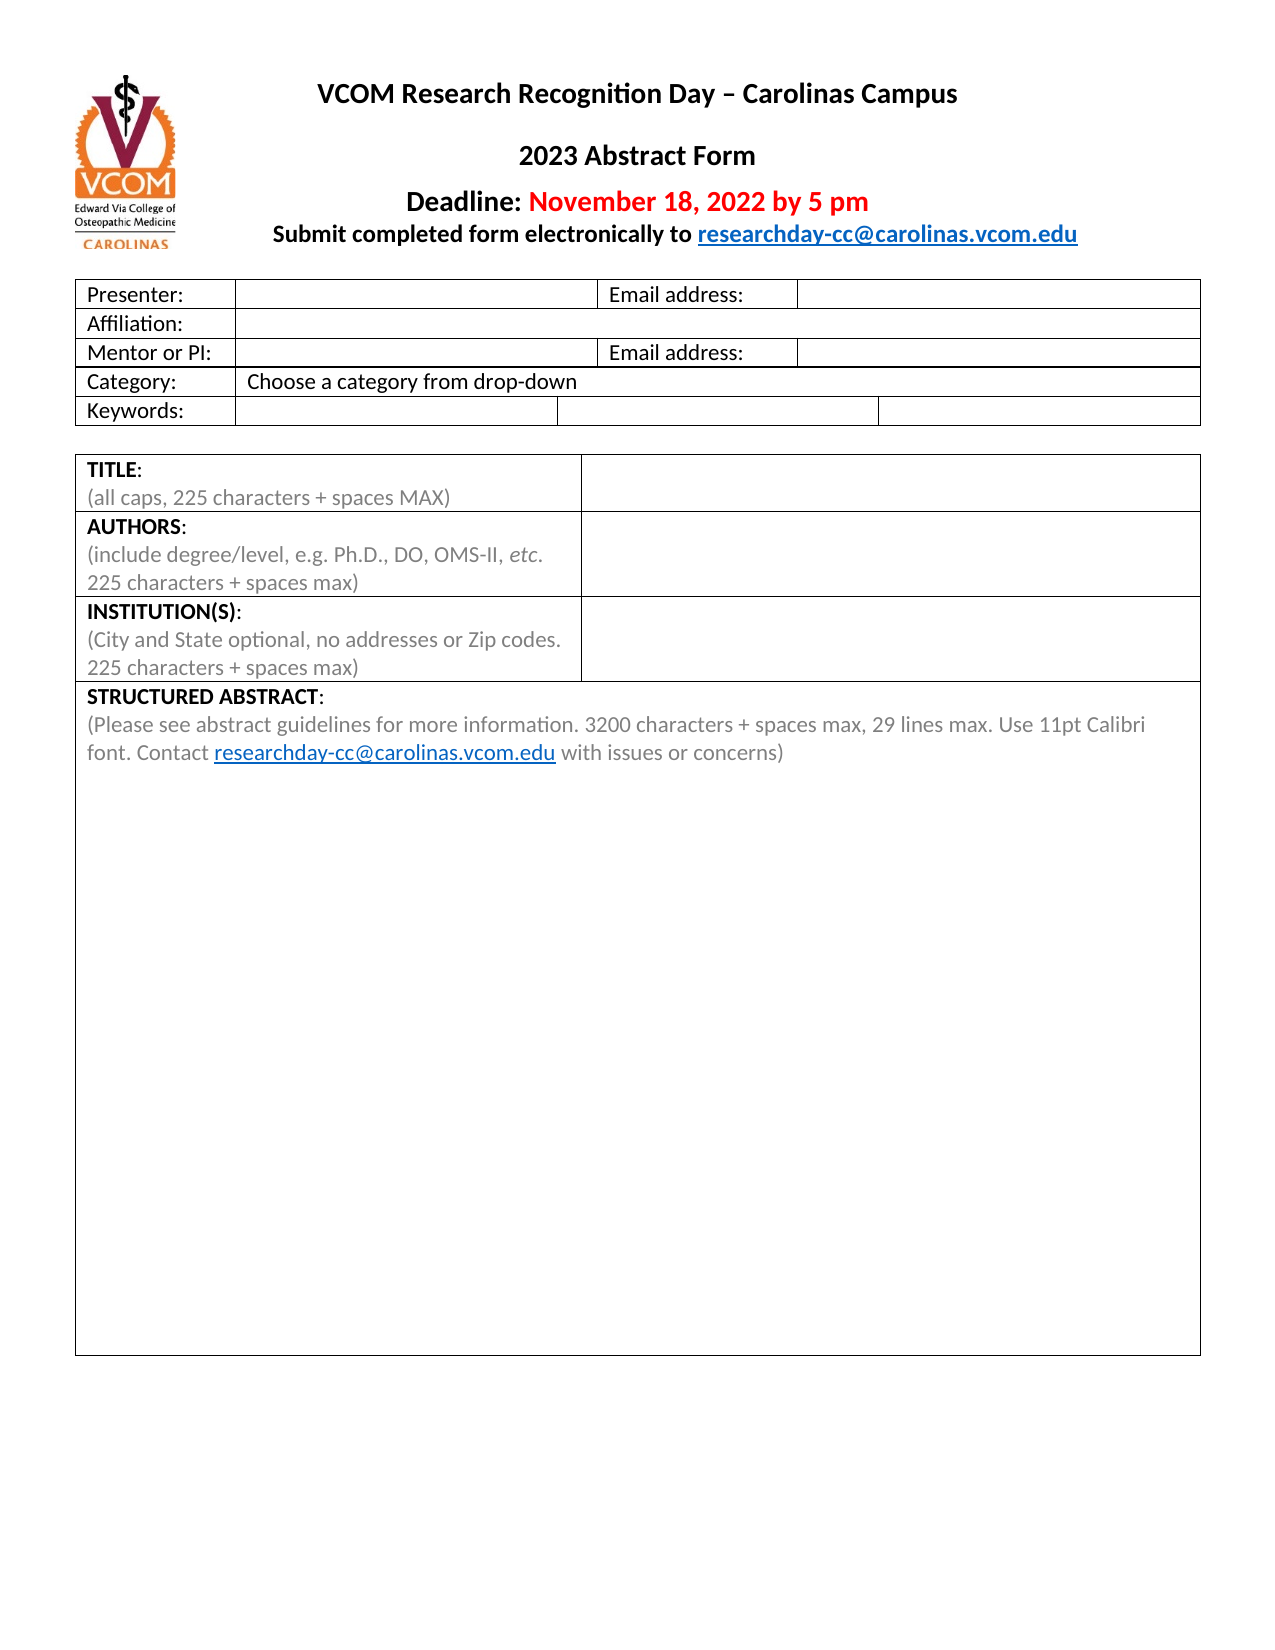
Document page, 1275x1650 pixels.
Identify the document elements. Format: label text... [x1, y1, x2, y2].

table_cell Email address: [598, 339, 797, 366]
table_cell Keywords: [76, 397, 235, 424]
text 2023 Abstract Form [75, 137, 1200, 172]
table_cell [558, 397, 878, 424]
table_cell [582, 597, 1200, 681]
table_header [582, 455, 1200, 511]
table_cell STRUCTURED ABSTRACT: (Please see abstract guidelines for more information. 3200 characters + spaces max, 29 lines max. Use 11pt Calibri font. Contact researchday-cc@carolinas.vcom.edu with issues or concerns) [76, 682, 1200, 1354]
text Deadline: November 18, 2022 by 5 pm [75, 183, 1200, 218]
table_cell Affiliation: [76, 309, 235, 337]
picture [75, 111, 176, 137]
table_cell INSTITUTION(S): (City and State optional, no addresses or Zip codes. 225 characters + spaces max) [76, 597, 581, 681]
table_cell [879, 397, 1200, 424]
text VCOM Research Recognition Day – Carolinas Campus [75, 75, 1200, 111]
table_cell Mentor or PI: [76, 339, 235, 366]
table_cell AUTHORS: (include degree/level, e.g. Ph.D., DO, OMS-II, etc. 225 characters + spaces max) [76, 512, 581, 596]
table_cell [798, 339, 1200, 366]
table_header [798, 280, 1200, 308]
table_header [236, 280, 597, 308]
table_cell [582, 512, 1200, 596]
picture [75, 172, 176, 183]
table_cell [236, 339, 597, 366]
table_cell [236, 397, 557, 424]
text Submit completed form electronically to researchday-cc@carolinas.vcom.edu [75, 218, 1200, 249]
table_cell Category: [76, 368, 235, 396]
table_header Presenter: [76, 280, 235, 308]
table_header TITLE: (all caps, 225 characters + spaces MAX) [76, 455, 581, 511]
table_cell [236, 309, 1200, 337]
table_header Email address: [598, 280, 797, 308]
